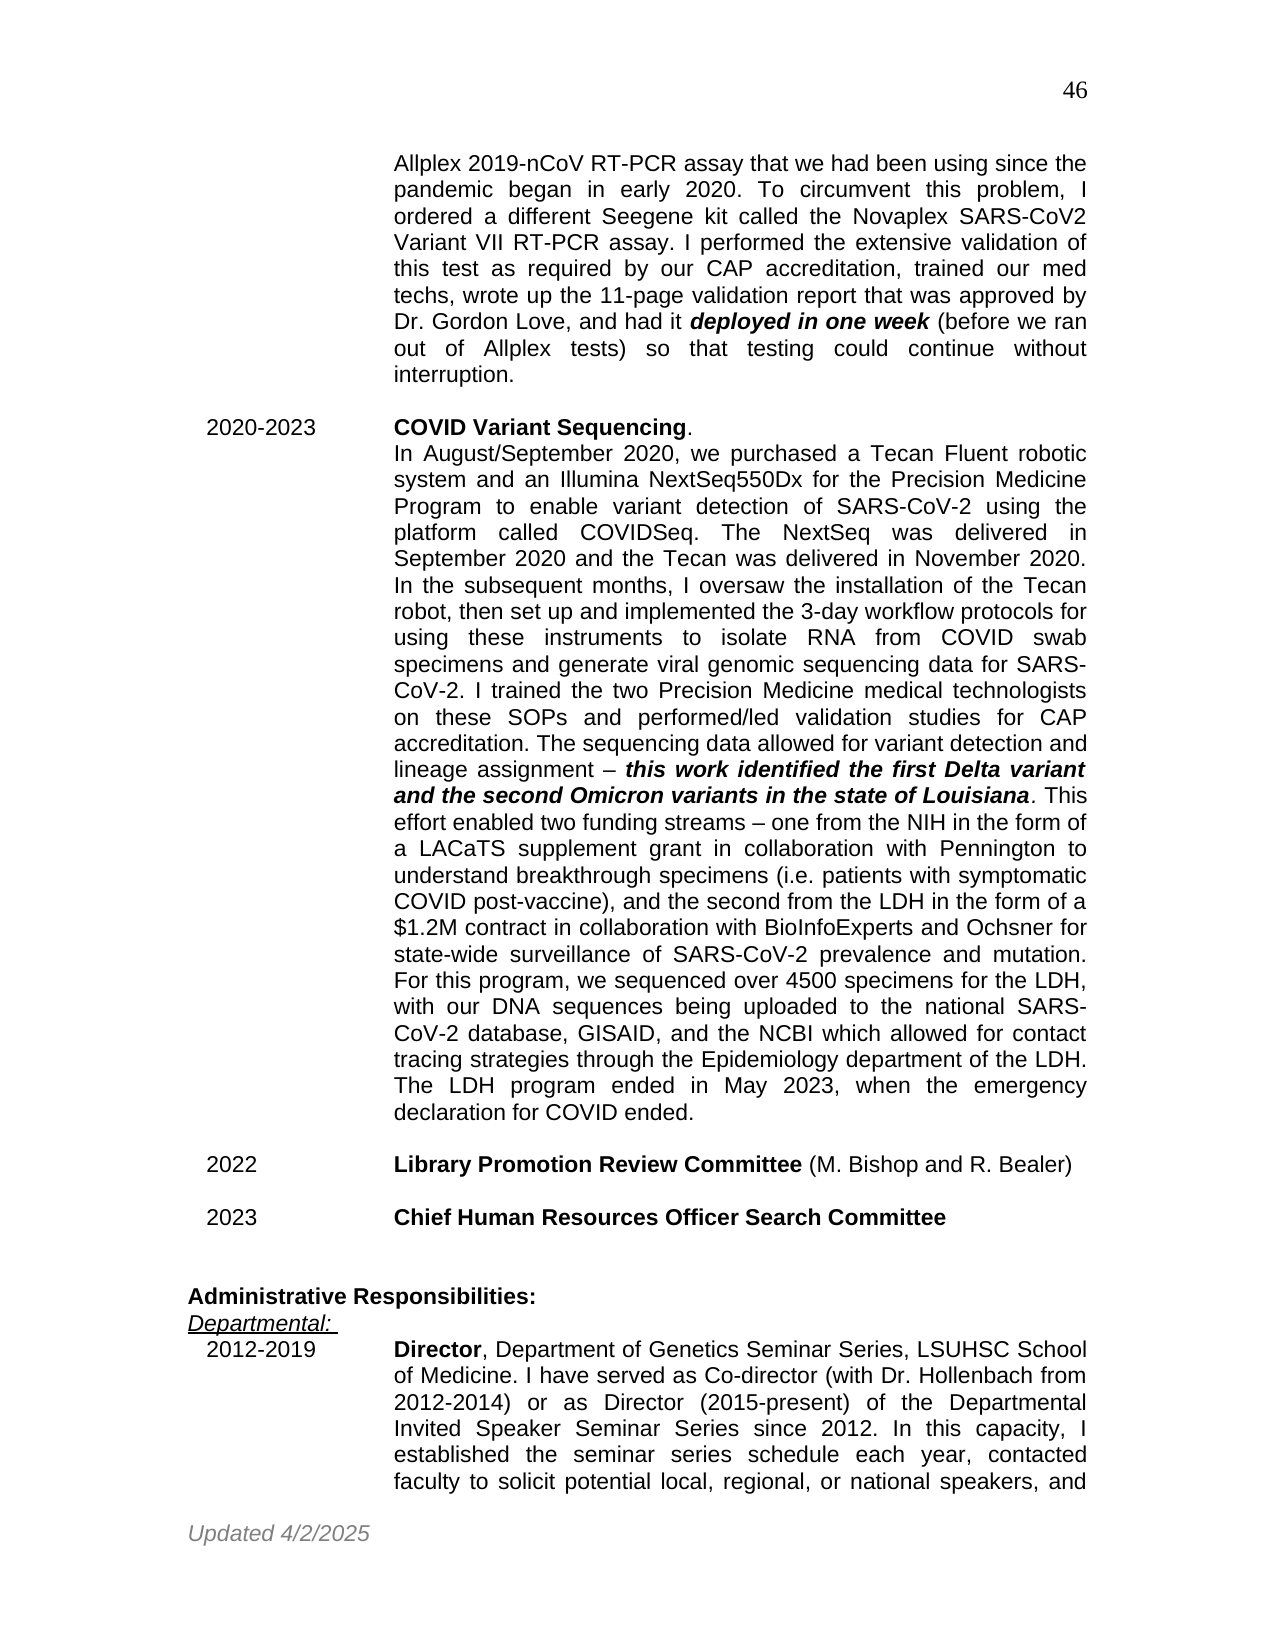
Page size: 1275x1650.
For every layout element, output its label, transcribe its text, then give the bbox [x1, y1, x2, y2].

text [206, 150, 1087, 387]
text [206, 1336, 1087, 1494]
text 2023 Chief Human Resources Officer Search Committee [206, 1204, 1087, 1231]
text Departmental: [187, 1309, 1087, 1336]
text In August/September 2020, we purchased a Tecan Fluent robotic system and an Illumina NextSeq550Dx for the Precision Medicine Program to enable variant detection of SARS-CoV-2 using the platform called COVIDSeq. The NextSeq was delivered in September 2020 and the Tecan was delivered in November 2020. In the subsequent months, I oversaw the installation of the Tecan robot, then set up and implemented the 3-day workflow protocols for using these instruments to isolate RNA from COVID swab specimens and generate viral genomic sequencing data for SARS-CoV-2. I trained the two Precision Medicine medical technologists on these SOPs and performed/led validation studies for CAP accreditation. The sequencing data allowed for variant detection and lineage assignment – this work identified the first Delta variant and the second Omicron variants in the state of Louisiana. This effort enabled two funding streams – one from the NIH in the form of a LACaTS supplement grant in collaboration with Pennington to understand breakthrough specimens (i.e. patients with symptomatic COVID post-vaccine), and the second from the LDH in the form of a $1.2M contract in collaboration with BioInfoExperts and Ochsner for state-wide surveillance of SARS-CoV-2 prevalence and mutation. For this program, we sequenced over 4500 specimens for the LDH, with our DNA sequences being uploaded to the national SARS-CoV-2 database, GISAID, and the NCBI which allowed for contact tracing strategies through the Epidemiology department of the LDH. The LDH program ended in May 2023, when the emergency declaration for COVID ended. [394, 440, 1087, 1125]
text Administrative Responsibilities: [187, 1283, 1087, 1309]
text 2022 Library Promotion Review Committee (M. Bishop and R. Bealer) [206, 1151, 1087, 1178]
text 2020-2023 COVID Variant Sequencing. [206, 413, 1087, 440]
